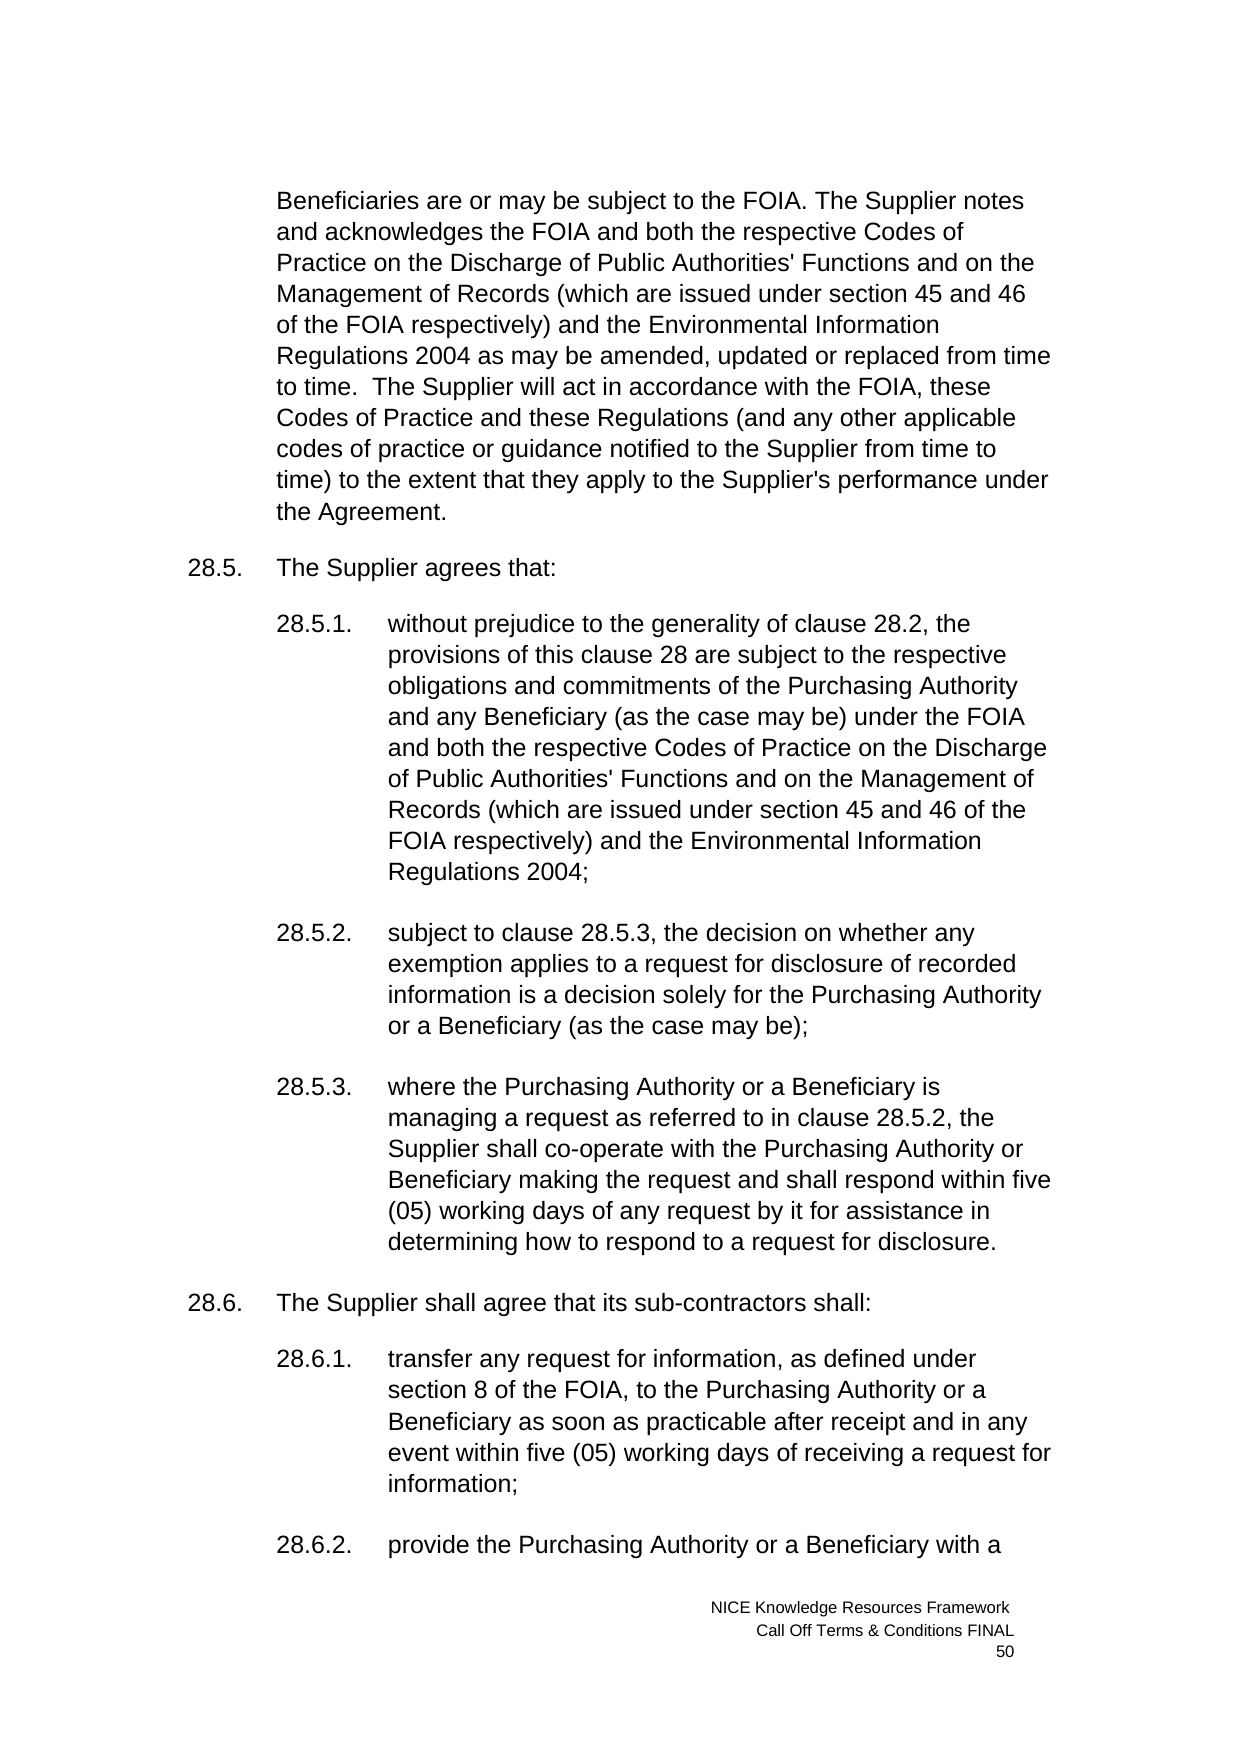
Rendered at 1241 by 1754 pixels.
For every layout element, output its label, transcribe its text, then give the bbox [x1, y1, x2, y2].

text The Supplier shall agree that its sub-contractors shall: [187, 1288, 1053, 1317]
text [276, 1529, 1053, 1558]
text transfer any request for information, as defined under section 8 of the FOIA, to the Purchasing Authority or a Beneficiary as soon as practicable after receipt and in any event within five (05) working days of receiving a request for information; [276, 1344, 1053, 1497]
text without prejudice to the generality of clause 28.2, the provisions of this clause 28 are subject to the respective obligations and commitments of the Purchasing Authority and any Beneficiary (as the case may be) under the FOIA and both the respective Codes of Practice on the Discharge of Public Authorities' Functions and on the Management of Records (which are issued under section 45 and 46 of the FOIA respectively) and the Environmental Information Regulations 2004; [276, 608, 1053, 886]
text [187, 186, 1053, 525]
text where the Purchasing Authority or a Beneficiary is managing a request as referred to in clause 28.5.2, the Supplier shall co-operate with the Purchasing Authority or Beneficiary making the request and shall respond within five (05) working days of any request by it for assistance in determining how to respond to a request for disclosure. [276, 1072, 1053, 1256]
text subject to clause 28.5.3, the decision on whether any exemption applies to a request for disclosure of recorded information is a decision solely for the Purchasing Authority or a Beneficiary (as the case may be); [276, 918, 1053, 1040]
text The Supplier agrees that: [187, 552, 1053, 581]
